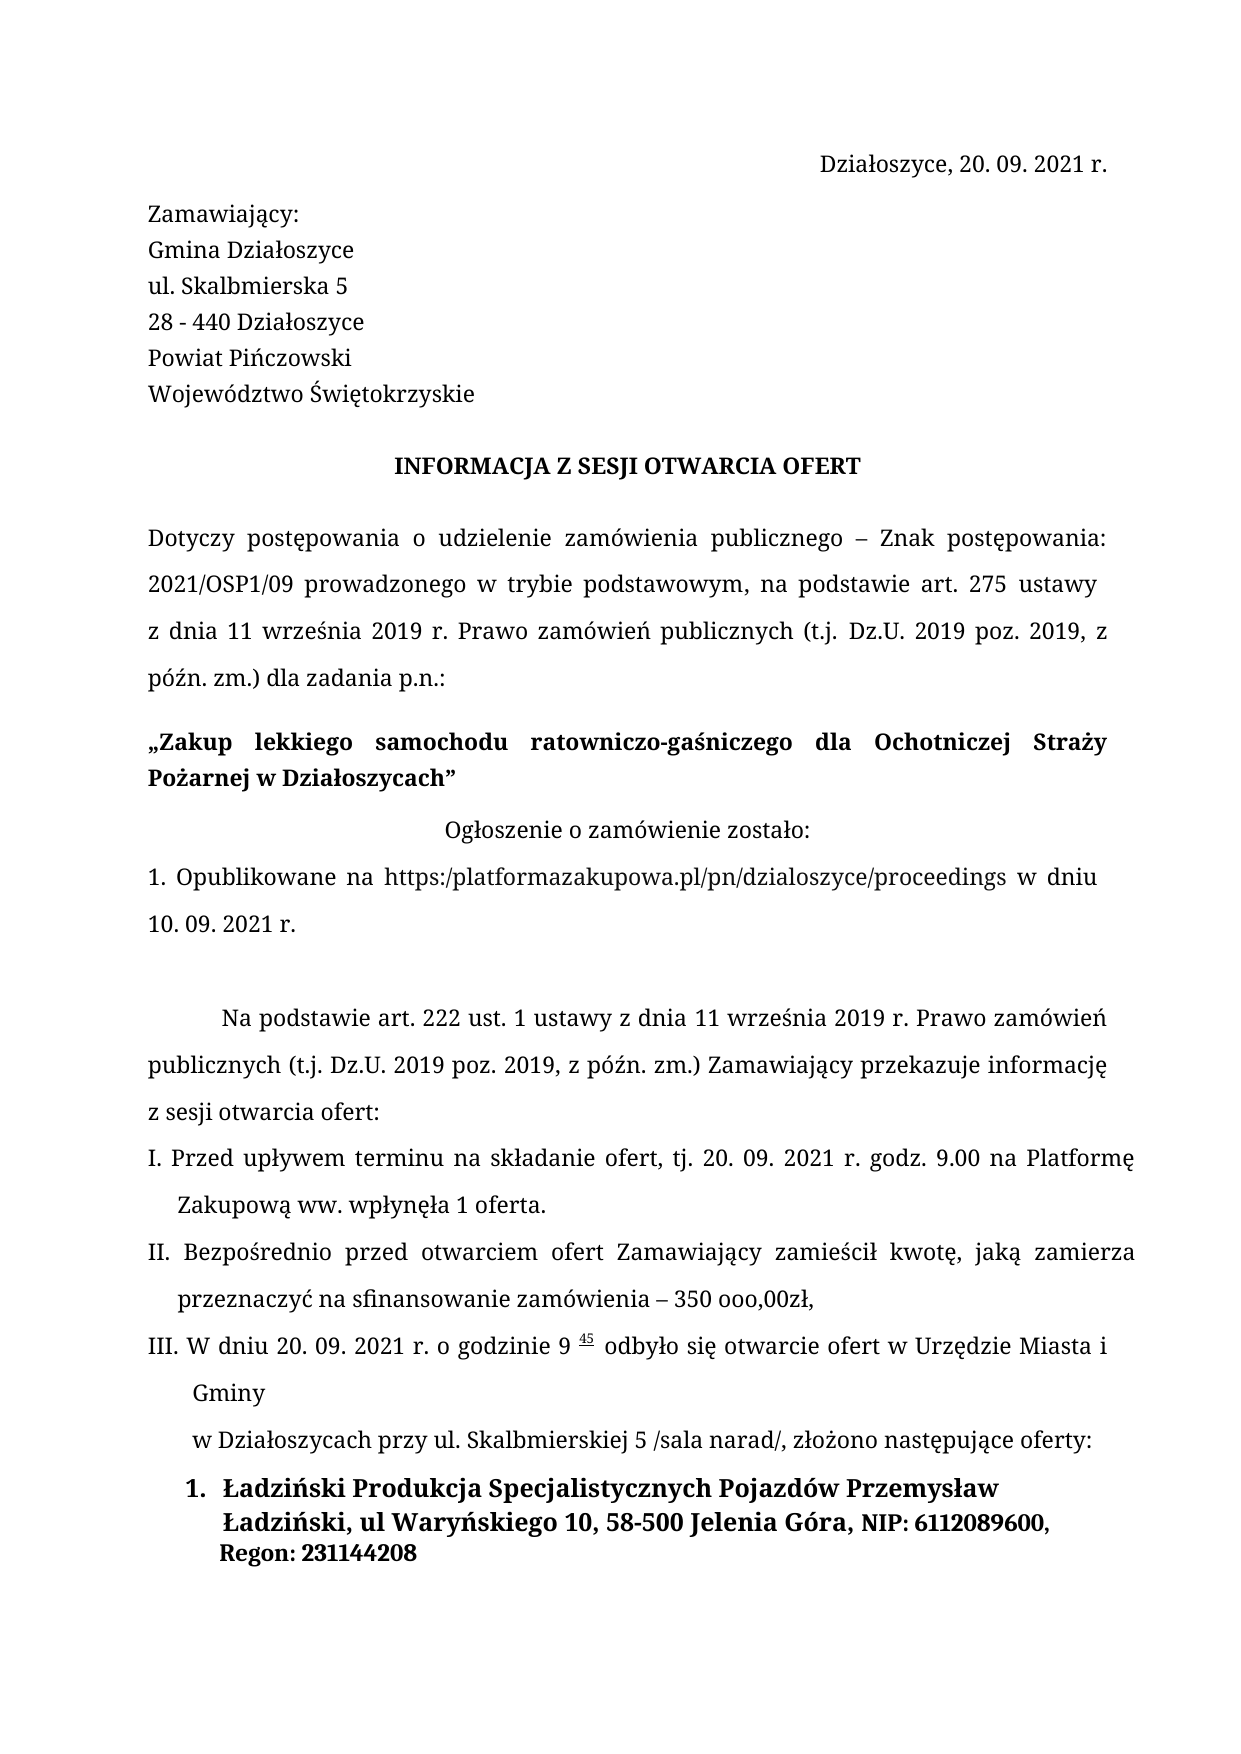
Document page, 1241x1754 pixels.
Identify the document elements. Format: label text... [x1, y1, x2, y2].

text ul. Skalbmierska 5 [148, 270, 1107, 301]
text 28 - 440 Działoszyce [148, 306, 1107, 337]
text III. W dniu 20. 09. 2021 r. o godzinie 9 45 odbyło się otwarcie ofert w Urzędzie Miasta i Gminy w Działoszycach przy ul. Skalbmierskiej 5 /sala narad/, złożono następujące oferty: [148, 1330, 1107, 1455]
text „Zakup lekkiego samochodu ratowniczo-gaśniczego dla Ochotniczej Straży Pożarnej w Działoszycach” [148, 726, 1107, 793]
text 1. Opublikowane na https:/platformazakupowa.pl/pn/dzialoszyce/proceedings w dniu 10. 09. 2021 r. [148, 861, 1107, 939]
text Ogłoszenie o zamówienie zostało: [148, 814, 1107, 845]
text Gmina Działoszyce [148, 234, 1107, 265]
list Ładziński Produkcja Specjalistycznych Pojazdów Przemysław Ładziński, ul Waryńskiego 10, 58-500 Jelenia Góra, NIP: 6112089600, [185, 1470, 1107, 1538]
text Województwo Świętokrzyskie [148, 378, 1107, 409]
text I. Przed upływem terminu na składanie ofert, tj. 20. 09. 2021 r. godz. 9.00 na Platformę Zakupową ww. wpłynęła 1 oferta. [148, 1142, 1137, 1220]
text Zamawiający: [148, 198, 1107, 229]
text Powiat Pińczowski [148, 342, 1107, 373]
text II. Bezpośrednio przed otwarciem ofert Zamawiający zamieścił kwotę, jaką zamierza przeznaczyć na sfinansowanie zamówienia – 350 ooo,00zł, [148, 1236, 1137, 1314]
text Na podstawie art. 222 ust. 1 ustawy z dnia 11 września 2019 r. Prawo zamówień publicznych (t.j. Dz.U. 2019 poz. 2019, z późn. zm.) Zamawiający przekazuje informację z sesji otwarcia ofert: [148, 1002, 1107, 1127]
text Regon: 231144208 [148, 1538, 1107, 1567]
text Działoszyce, 20. 09. 2021 r. [148, 148, 1107, 179]
text INFORMACJA Z SESJI OTWARCIA OFERT [148, 449, 1107, 481]
text Dotyczy postępowania o udzielenie zamówienia publicznego – Znak postępowania: 2021/OSP1/09 prowadzonego w trybie podstawowym, na podstawie art. 275 ustawy z dnia 11 września 2019 r. Prawo zamówień publicznych (t.j. Dz.U. 2019 poz. 2019, z późn. zm.) dla zadania p.n.: [148, 521, 1107, 693]
